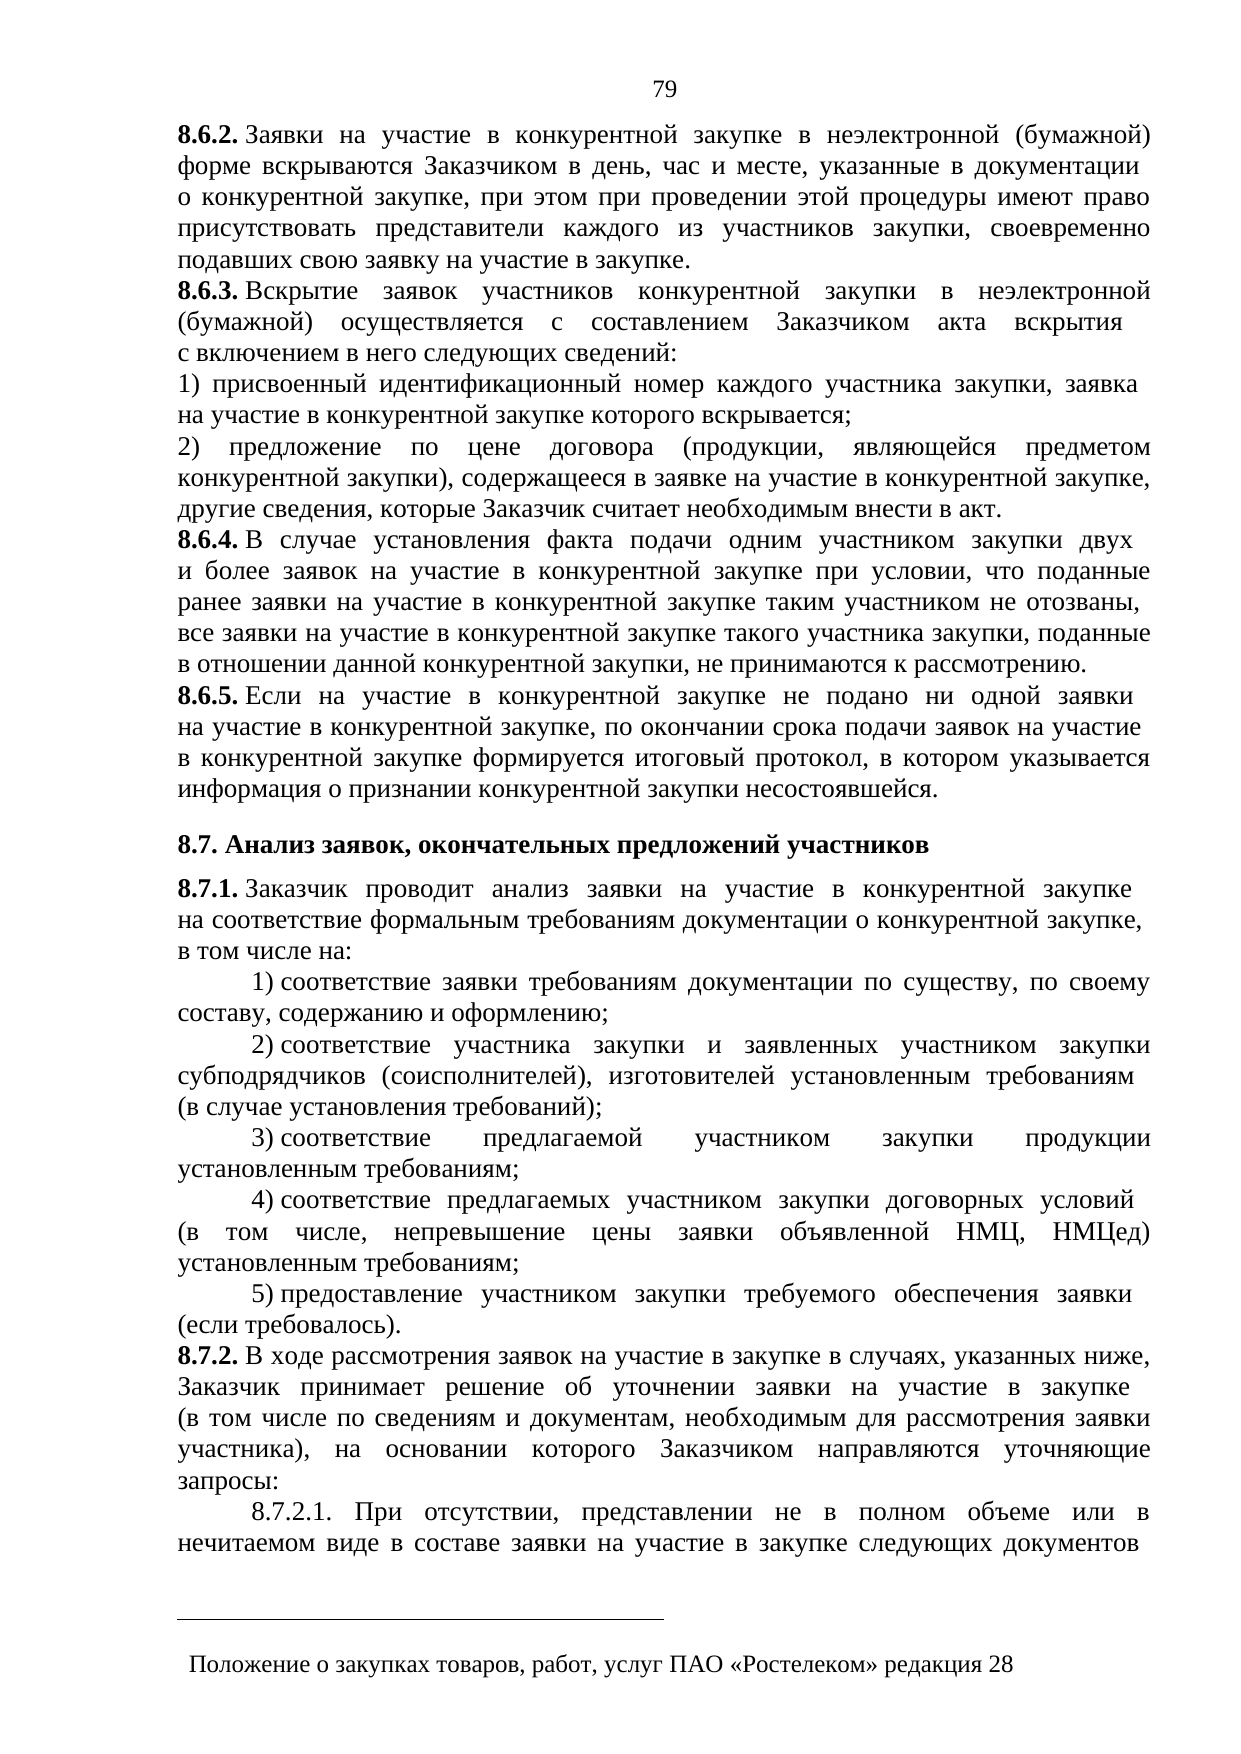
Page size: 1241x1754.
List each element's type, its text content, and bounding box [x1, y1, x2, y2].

text 1) присвоенный идентификационный номер каждого участника закупки, заявка на участие в конкурентной закупке которого вскрывается; [177, 367, 1152, 429]
list Заявки на участие в конкурентной закупке в неэлектронной (бумажной) форме вскрываются Заказчиком в день, час и месте, указанные в документации о конкурентной закупке, при этом при проведении этой процедуры имеют право присутствовать представители каждого из участников закупки, своевременно подавших свою заявку на участие в закупке. [177, 118, 1152, 274]
list соответствие предлагаемых участником закупки договорных условий (в том числе, непревышение цены заявки объявленной НМЦ, НМЦед) установленным требованиям; [177, 1183, 1152, 1277]
text 2) предложение по цене договора (продукции, являющейся предметом конкурентной закупки), содержащееся в заявке на участие в конкурентной закупке, другие сведения, которые Заказчик считает необходимым внести в акт. [177, 429, 1152, 523]
list предоставление участником закупки требуемого обеспечения заявки (если требовалось). [177, 1277, 1152, 1339]
list В ходе рассмотрения заявок на участие в закупке в случаях, указанных ниже, Заказчик принимает решение об уточнении заявки на участие в закупке (в том числе по сведениям и документам, необходимым для рассмотрения заявки участника), на основании которого Заказчиком направляются уточняющие запросы: [177, 1339, 1152, 1495]
list Вскрытие заявок участников конкурентной закупки в неэлектронной (бумажной) осуществляется с составлением Заказчиком акта вскрытия с включением в него следующих сведений: [177, 274, 1152, 367]
list Заказчик проводит анализ заявки на участие в конкурентной закупке на соответствие формальным требованиям документации о конкурентной закупке, в том числе на: [177, 872, 1152, 965]
list Если на участие в конкурентной закупке не подано ни одной заявки на участие в конкурентной закупке, по окончании срока подачи заявок на участие в конкурентной закупке формируется итоговый протокол, в котором указывается информация о признании конкурентной закупки несостоявшейся. [177, 679, 1152, 803]
list соответствие участника закупки и заявленных участником закупки субподрядчиков (соисполнителей), изготовителей установленным требованиям (в случае установления требований); [177, 1028, 1152, 1121]
list соответствие заявки требованиям документации по существу, по своему составу, содержанию и оформлению; [177, 965, 1152, 1028]
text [177, 1495, 1152, 1557]
list В случае установления факта подачи одним участником закупки двух и более заявок на участие в конкурентной закупке при условии, что поданные ранее заявки на участие в конкурентной закупке таким участником не отозваны, все заявки на участие в конкурентной закупке такого участника закупки, поданные в отношении данной конкурентной закупки, не принимаются к рассмотрению. [177, 523, 1152, 679]
list Анализ заявок, окончательных предложений участников [177, 828, 1152, 859]
list соответствие предлагаемой участником закупки продукции установленным требованиям; [177, 1121, 1152, 1183]
